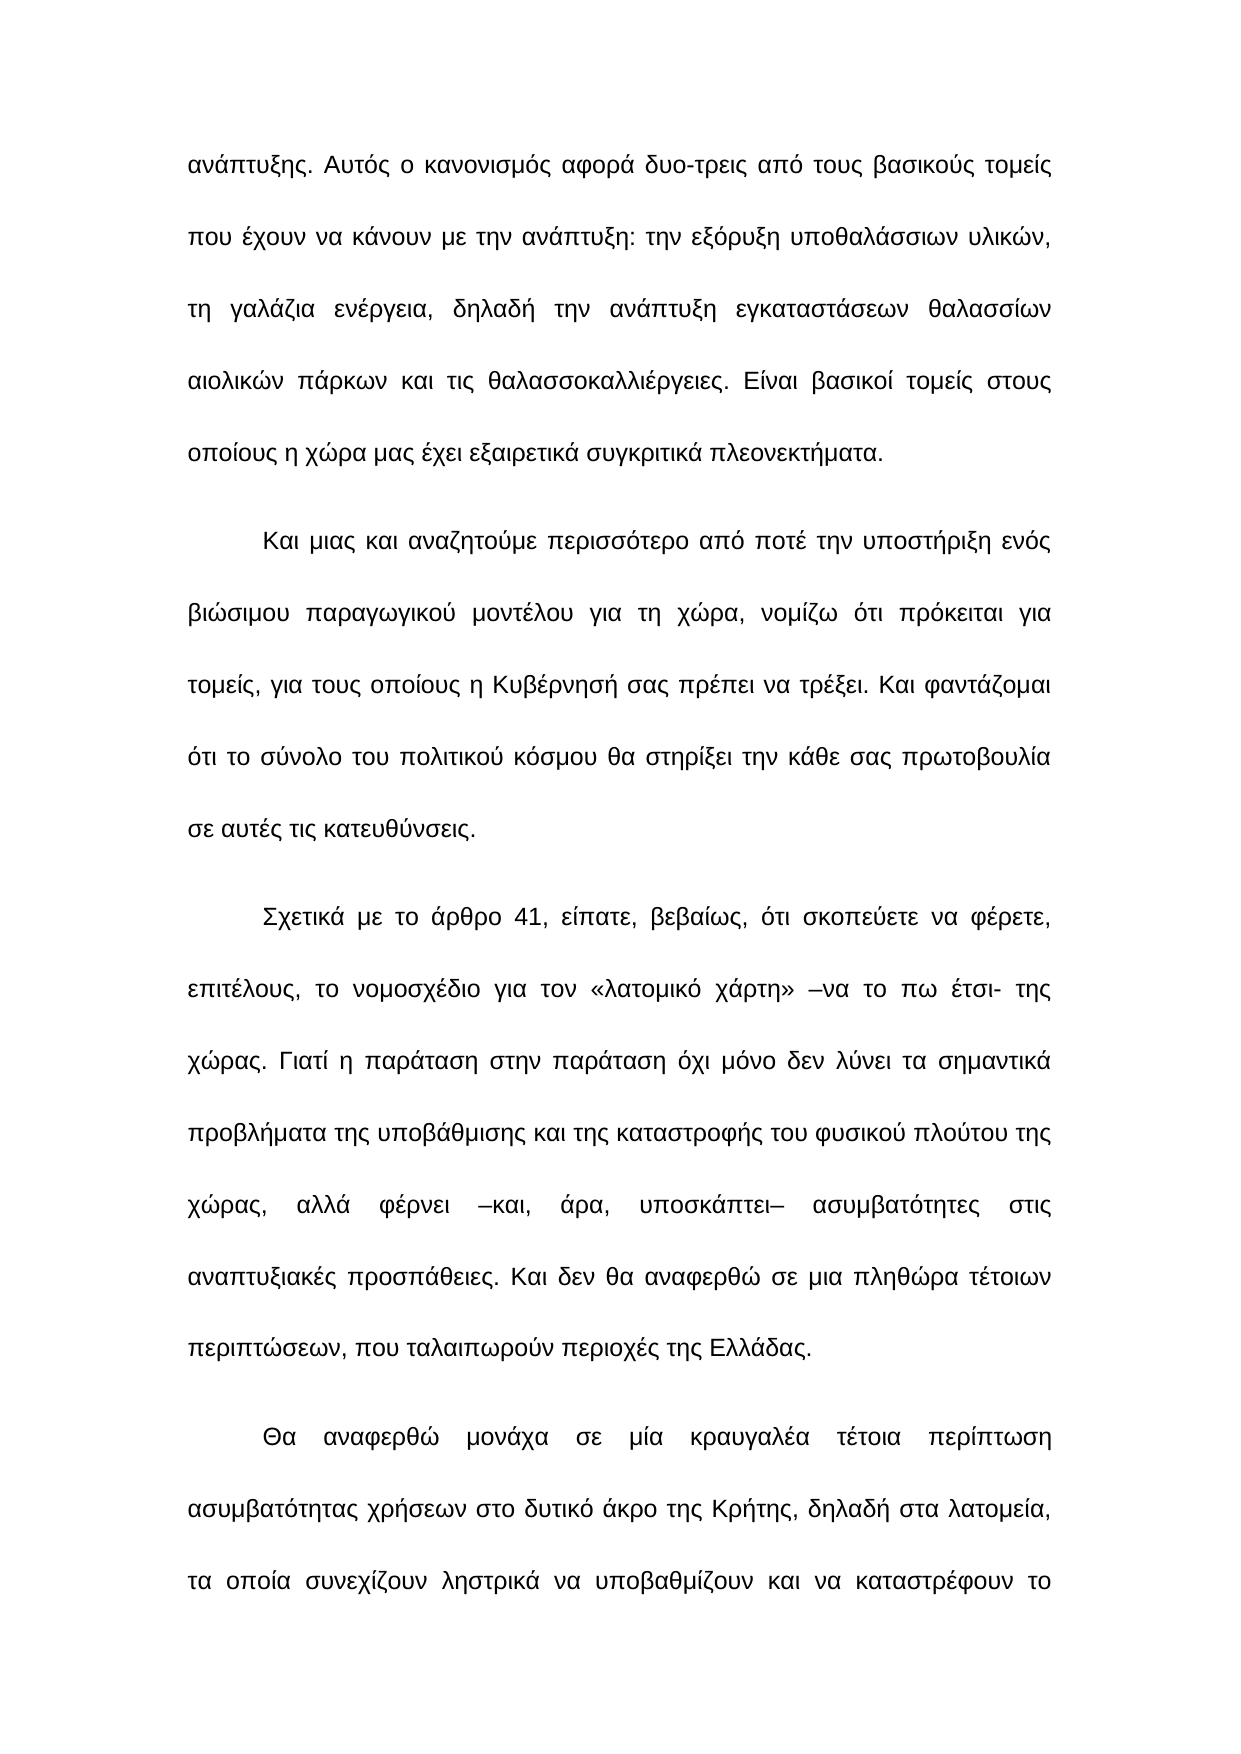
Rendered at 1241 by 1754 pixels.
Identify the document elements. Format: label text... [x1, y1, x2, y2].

text Σχετικά με το άρθρο 41, είπατε, βεβαίως, ότι σκοπεύετε να φέρετε, επιτέλους, το νομοσχέδιο για τον «λατομικό χάρτη» –να το πω έτσι- της χώρας. Γιατί η παράταση στην παράταση όχι μόνο δεν λύνει τα σημαντικά προβλήματα της υποβάθμισης και της καταστροφής του φυσικού πλούτου της χώρας, αλλά φέρνει –και, άρα, υποσκάπτει– ασυμβατότητες στις αναπτυξιακές προσπάθειες. Και δεν θα αναφερθώ σε μια πληθώρα τέτοιων περιπτώσεων, που ταλαιπωρούν περιοχές της Ελλάδας. [187, 902, 1053, 1362]
text Και μιας και αναζητούμε περισσότερο από ποτέ την υποστήριξη ενός βιώσιμου παραγωγικού μοντέλου για τη χώρα, νομίζω ότι πρόκειται για τομείς, για τους οποίους η Κυβέρνησή σας πρέπει να τρέξει. Και φαντάζομαι ότι το σύνολο του πολιτικού κόσμου θα στηρίξει την κάθε σας πρωτοβουλία σε αυτές τις κατευθύνσεις. [187, 526, 1053, 842]
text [187, 1422, 1053, 1594]
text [187, 150, 1053, 466]
